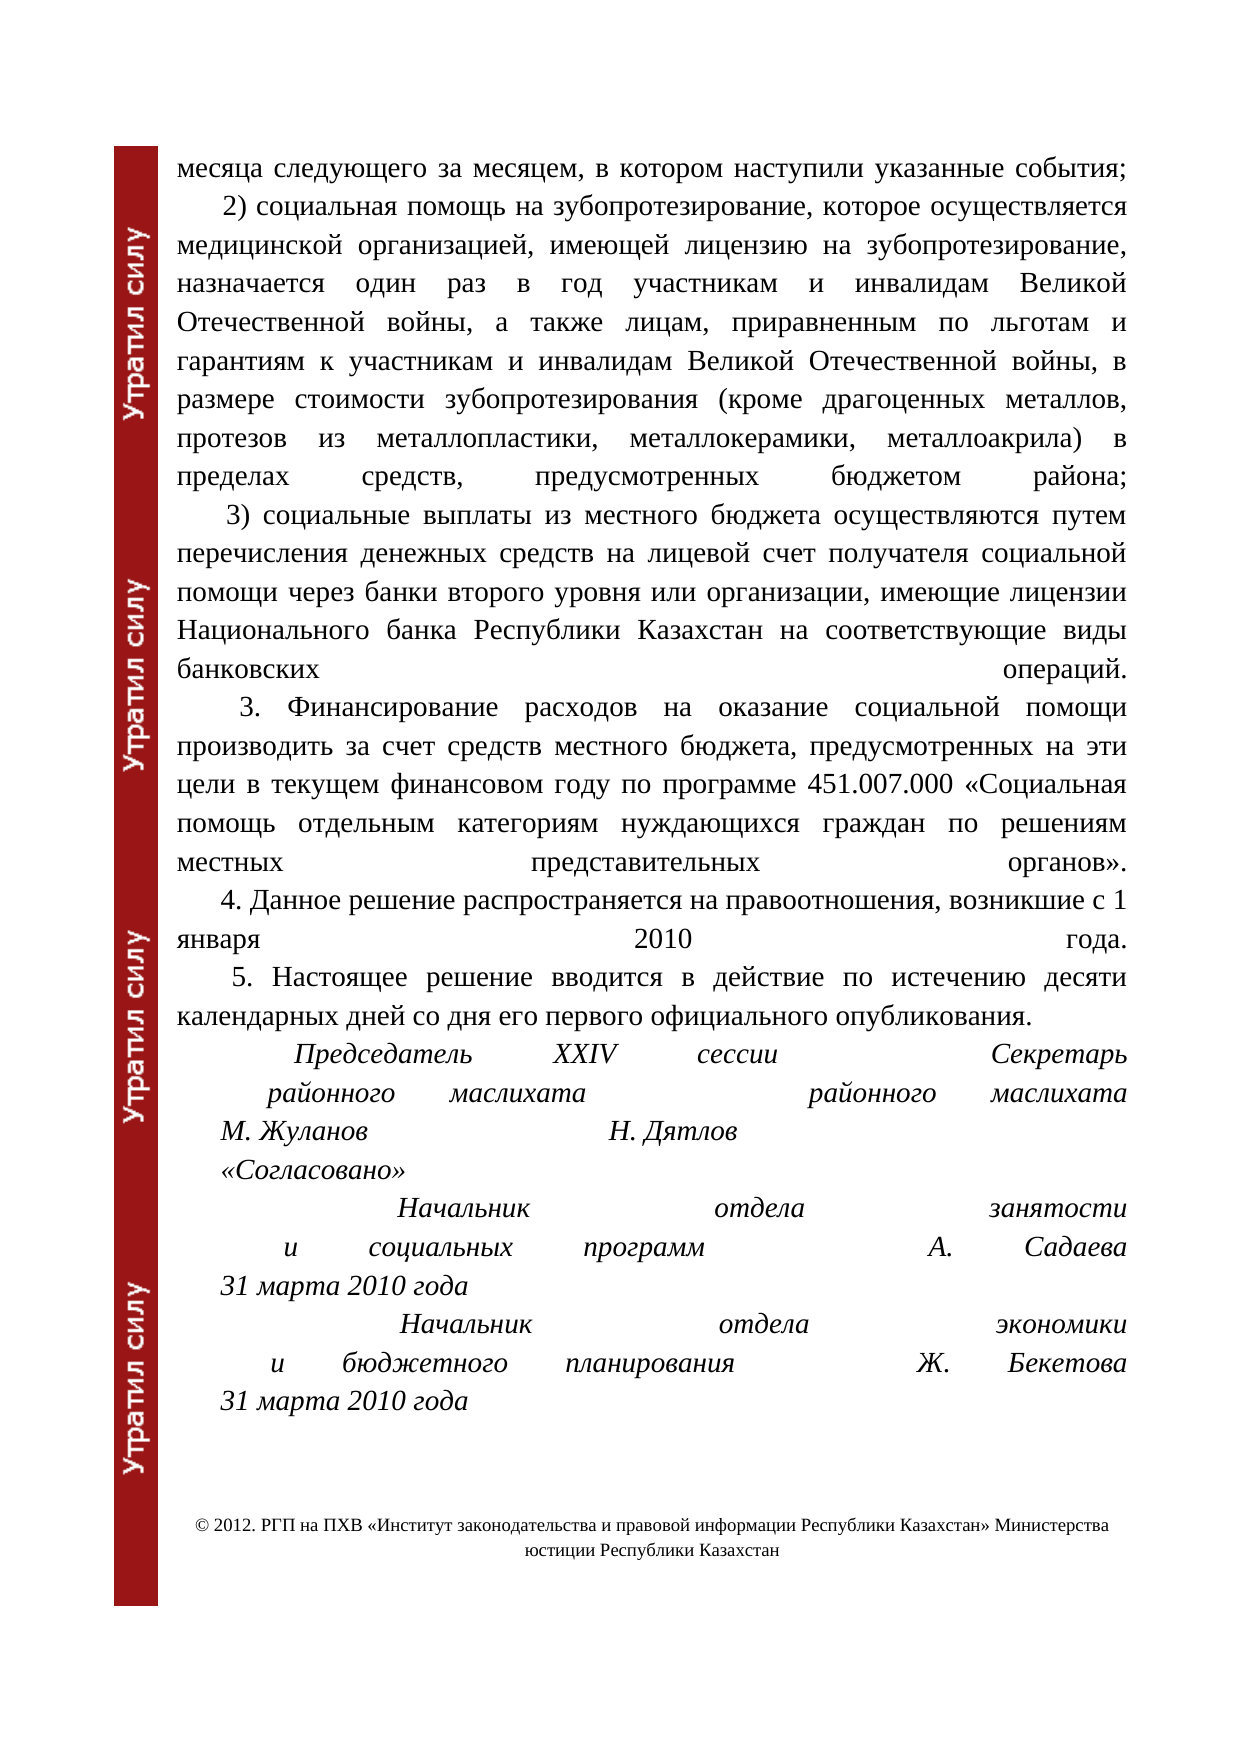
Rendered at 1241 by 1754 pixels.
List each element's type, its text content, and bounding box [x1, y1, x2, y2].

text Председатель XXIV сессии Секретарь районного маслихата районного маслихата М. Жуланов Н. Дятлов [112, 1036, 1128, 1147]
picture [114, 1186, 158, 1191]
text «Согласовано» [112, 1152, 1128, 1186]
text Начальник отдела занятости и социальных программ А. Садаева 31 марта 2010 года [112, 1191, 1128, 1301]
picture [114, 1147, 158, 1152]
picture [114, 146, 158, 150]
picture [114, 1417, 158, 1514]
text Начальник отдела экономики и бюджетного планирования Ж. Бекетова 31 марта 2010 года [112, 1306, 1128, 1417]
picture [114, 1301, 158, 1306]
picture [114, 1031, 158, 1036]
picture [114, 1560, 158, 1606]
text © 2012. РГП на ПХВ «Институт законодательства и правовой информации Республики Казахстан» Министерства юстиции Республики Казахстан [112, 1514, 1128, 1560]
